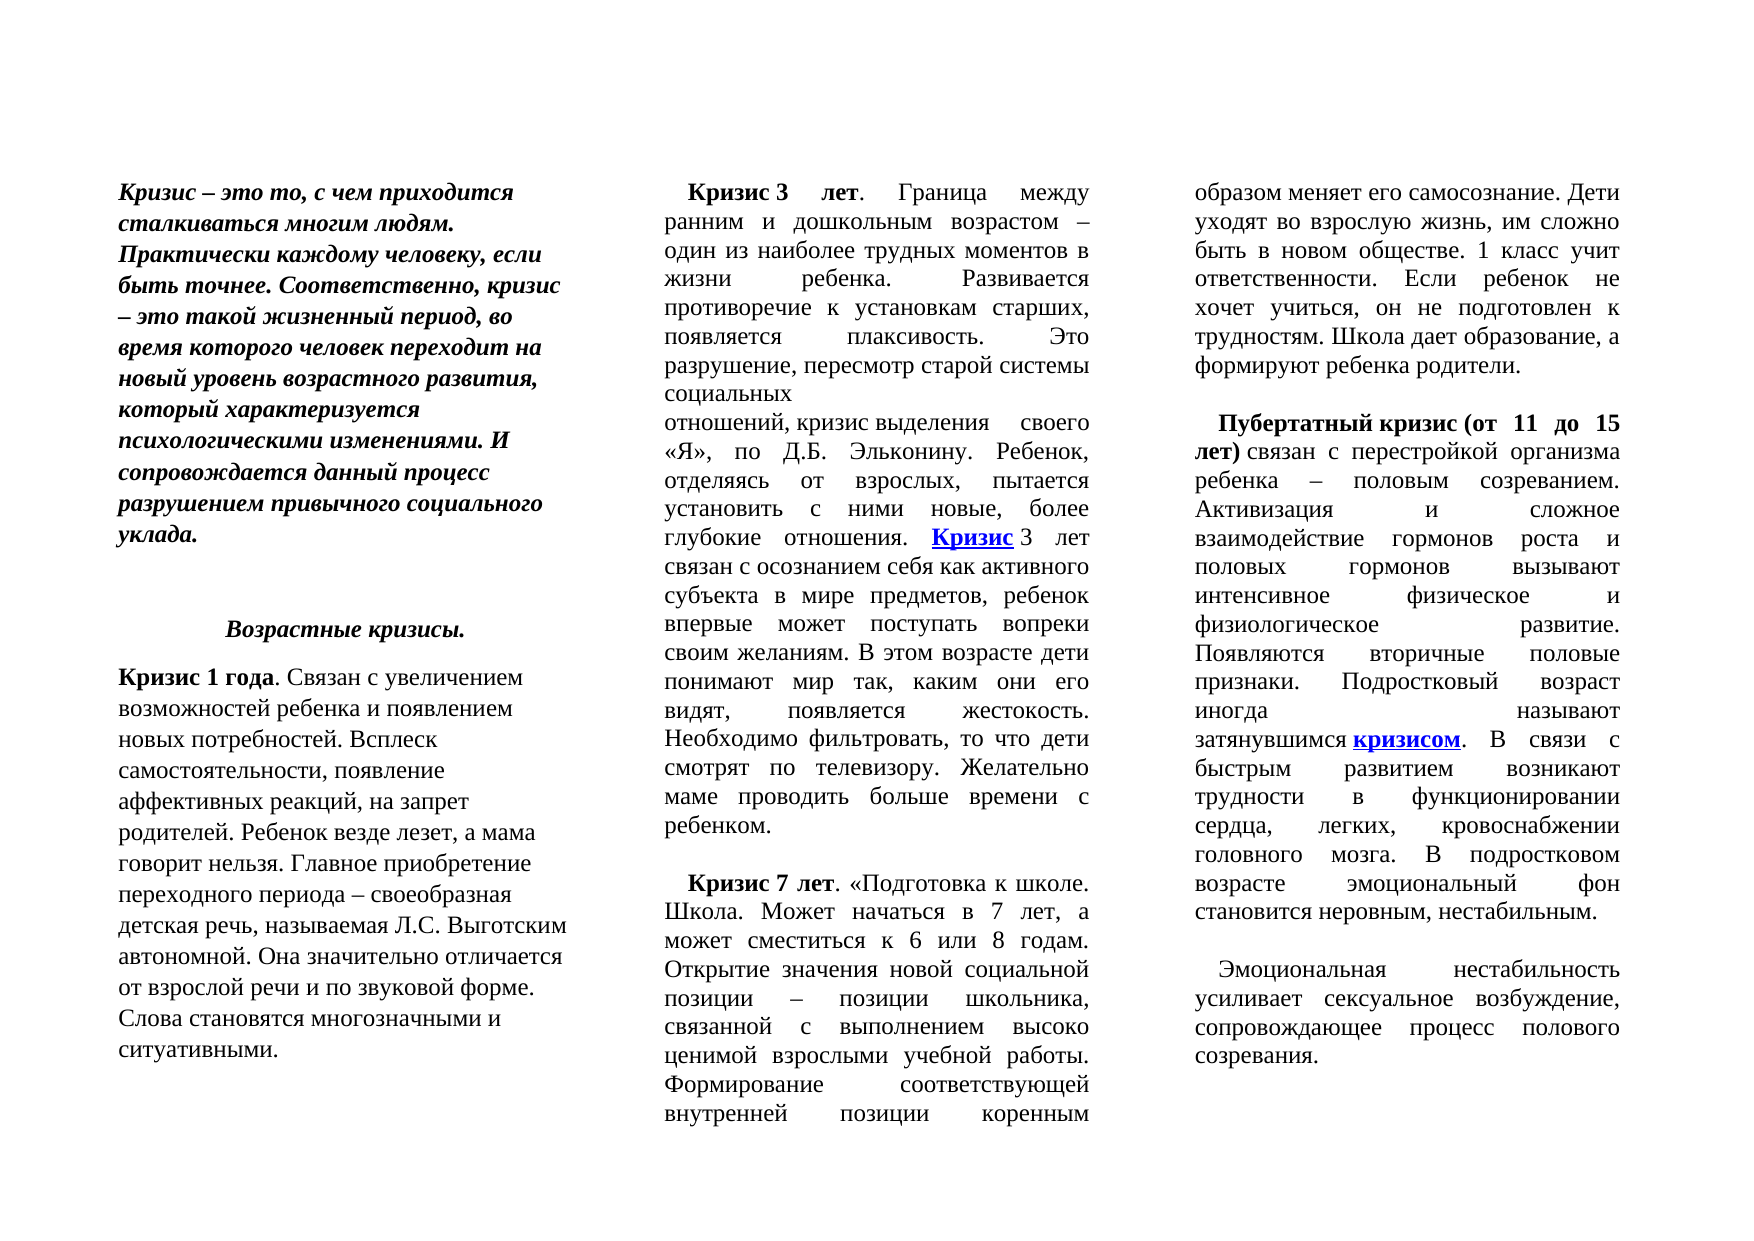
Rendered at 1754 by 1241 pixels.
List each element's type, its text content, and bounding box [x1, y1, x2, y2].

text Кризис 7 лет. «Подготовка к школе. Школа. Может начаться в 7 лет, а может сместиться к 6 или 8 годам. Открытие значения новой социальной позиции – позиции школьника, связанной с выполнением высоко ценимой взрослыми учебной работы. Формирование соответствующей внутренней позиции коренным образом меняет его самосознание. Дети уходят во взрослую жизнь, им сложно быть в новом обществе. 1 класс учит ответственности. Если ребенок не хочет учиться, он не подготовлен к трудностям. Школа дает образование, а формируют ребенка родители. [664, 868, 1089, 1126]
text Кризис 7 лет. «Подготовка к школе. Школа. Может начаться в 7 лет, а может сместиться к 6 или 8 годам. Открытие значения новой социальной позиции – позиции школьника, связанной с выполнением высоко ценимой взрослыми учебной работы. Формирование соответствующей внутренней позиции коренным образом меняет его самосознание. Дети уходят во взрослую жизнь, им сложно быть в новом обществе. 1 класс учит ответственности. Если ребенок не хочет учиться, он не подготовлен к трудностям. Школа дает образование, а формируют ребенка родители. [1194, 177, 1620, 378]
text Кризис 3 лет. Граница между ранним и дошкольным возрастом – один из наиболее трудных моментов в жизни ребенка. Развивается противоречие к установкам старших, появляется плаксивость. Это разрушение, пересмотр старой системы социальных отношений, кризис выделения своего «Я», по Д.Б. Эльконину. Ребенок, отделяясь от взрослых, пытается установить с ними новые, более глубокие отношения. Кризис 3 лет связан с осознанием себя как активного субъекта в мире предметов, ребенок впервые может поступать вопреки своим желаниям. В этом возрасте дети понимают мир так, каким они его видят, появляется жестокость. Необходимо фильтровать, то что дети смотрят по телевизору. Желательно маме проводить больше времени с ребенком. [664, 177, 1089, 838]
text Эмоциональная нестабильность усиливает сексуальное возбуждение, сопровождающее процесс полового созревания. [1194, 954, 1620, 1069]
text Возрастные кризисы. [118, 614, 575, 643]
text Кризис – это то, с чем приходится сталкиваться многим людям. Практически каждому человеку, если быть точнее. Соответственно, кризис – это такой жизненный период, во время которого человек переходит на новый уровень возрастного развития, который характеризуется психологическими изменениями. И сопровождается данный процесс разрушением привычного социального уклада. [118, 177, 575, 547]
text Пубертатный кризис (от 11 до 15 лет) связан с перестройкой организма ребенка – половым созреванием. Активизация и сложное взаимодействие гормонов роста и половых гормонов вызывают интенсивное физическое и физиологическое развитие. Появляются вторичные половые признаки. Подростковый возраст иногда называют затянувшимся кризисом. В связи с быстрым развитием возникают трудности в функционировании сердца, легких, кровоснабжении головного мозга. В подростковом возрасте эмоциональный фон становится неровным, нестабильным. [1194, 408, 1620, 925]
text Кризис 1 года. Связан с увеличением возможностей ребенка и появлением новых потребностей. Всплеск самостоятельности, появление аффективных реакций, на запрет родителей. Ребенок везде лезет, а мама говорит нельзя. Главное приобретение переходного периода – своеобразная детская речь, называемая Л.С. Выготским автономной. Она значительно отличается от взрослой речи и по звуковой форме. Слова становятся многозначными и ситуативными. [118, 662, 575, 1063]
